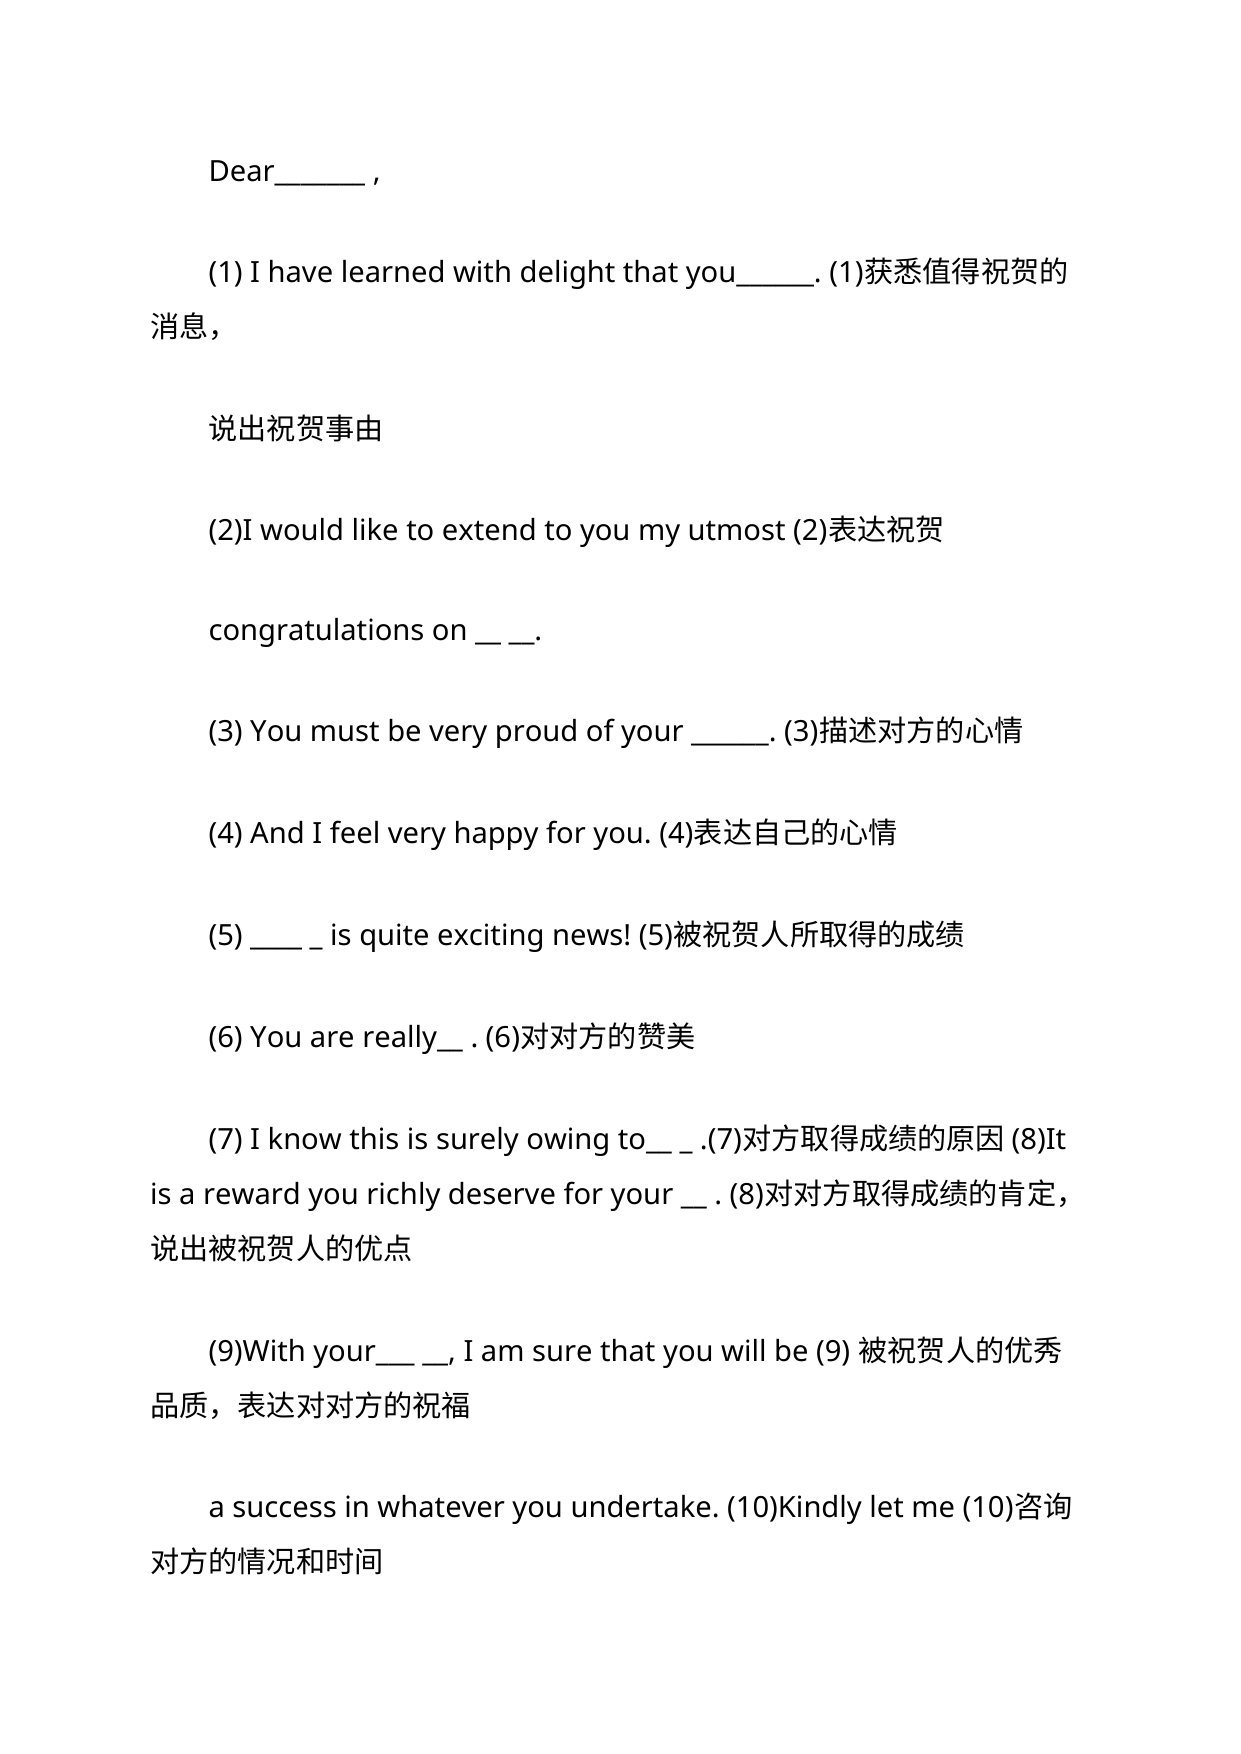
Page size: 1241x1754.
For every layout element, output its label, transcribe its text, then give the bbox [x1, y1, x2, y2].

text 说出祝贺事由 [150, 405, 1090, 447]
text (2)I would like to extend to you my utmost (2)表达祝贺 [150, 507, 1090, 549]
text (3) You must be very proud of your ______. (3)描述对方的心情 [150, 707, 1090, 750]
text (4) And I feel very happy for you. (4)表达自己的心情 [150, 809, 1090, 852]
text (9)With your___ __, I am sure that you will be (9) 被祝贺人的优秀品质，表达对对方的祝福 [150, 1327, 1090, 1424]
text (1) I have learned with delight that you______. (1)获悉值得祝贺的消息， [150, 248, 1090, 346]
text congratulations on __ __. [150, 609, 1090, 649]
text (6) You are really__ . (6)对对方的赞美 [150, 1013, 1090, 1056]
text a success in whatever you undertake. (10)Kindly let me (10)咨询对方的情况和时间 [150, 1484, 1090, 1581]
text (5) ____ _ is quite exciting news! (5)被祝贺人所取得的成绩 [150, 911, 1090, 954]
text (7) I know this is surely owing to__ _ .(7)对方取得成绩的原因 (8)It is a reward you richly deserve for your __ . (8)对对方取得成绩的肯定，说出被祝贺人的优点 [150, 1115, 1090, 1268]
text Dear_______ , [150, 150, 1090, 190]
